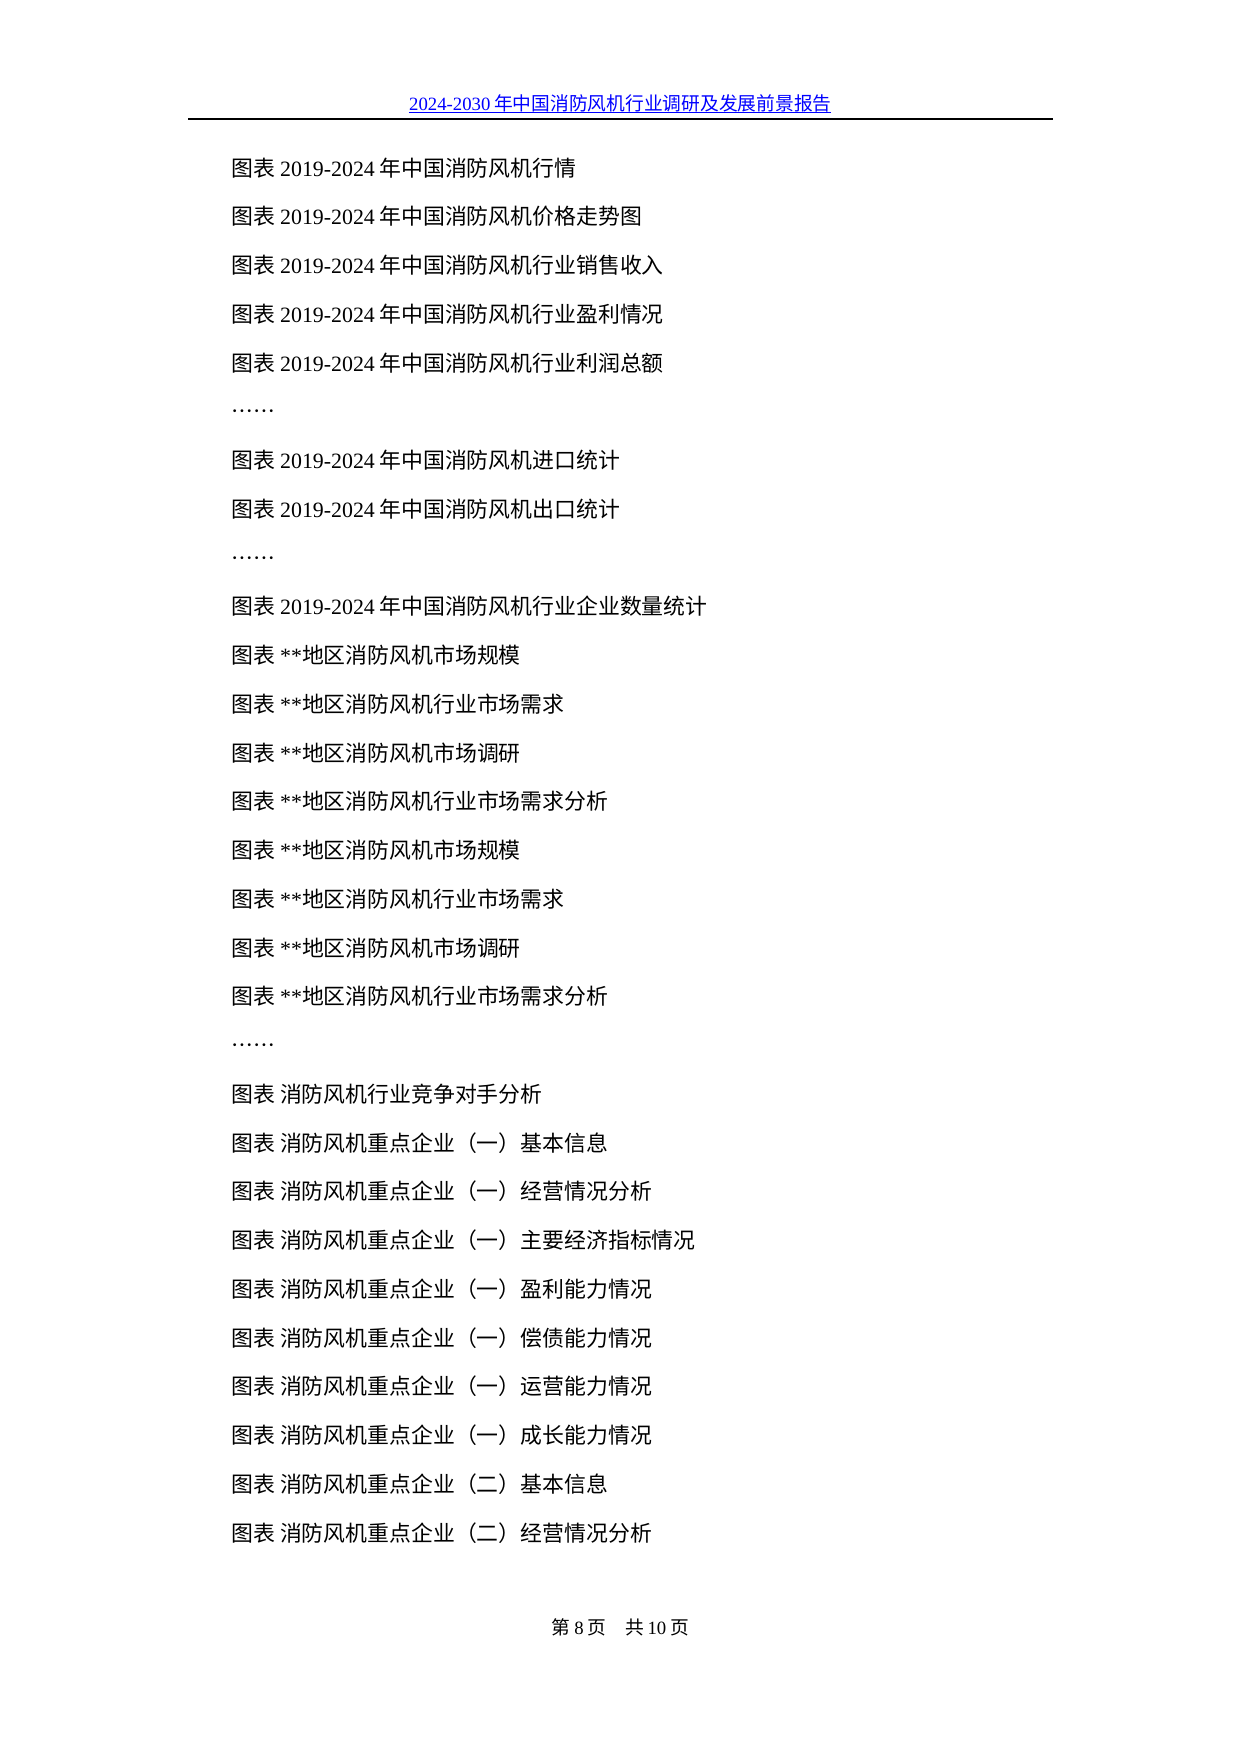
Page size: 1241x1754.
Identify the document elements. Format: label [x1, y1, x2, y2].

text [187, 150, 1053, 1548]
